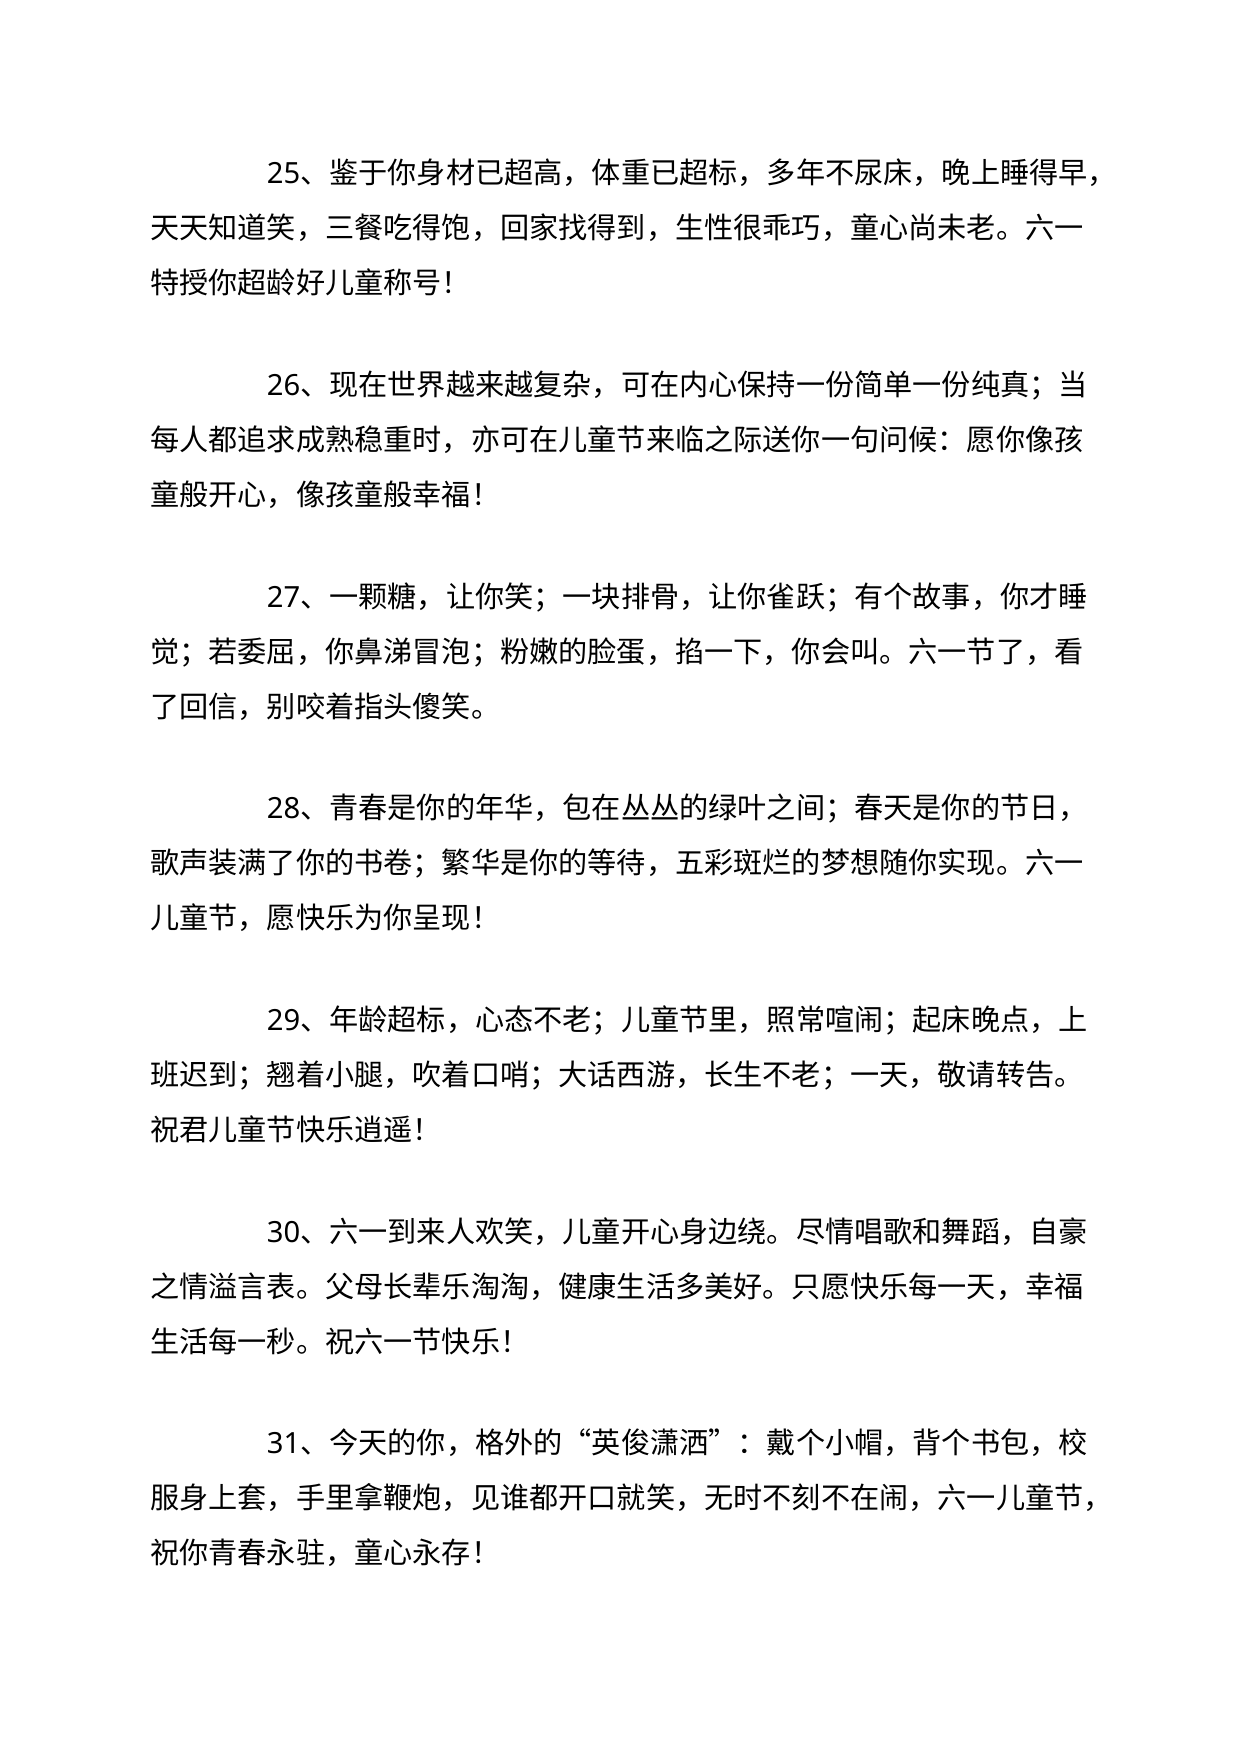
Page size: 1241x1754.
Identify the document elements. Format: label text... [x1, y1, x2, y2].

text 29、年龄超标，心态不老；儿童节里，照常喧闹；起床晚点，上班迟到；翘着小腿，吹着口哨；大话西游，长生不老；一天，敬请转告。祝君儿童节快乐逍遥！ [150, 997, 1090, 1149]
text 31、今天的你，格外的“英俊潇洒”：戴个小帽，背个书包，校服身上套，手里拿鞭炮，见谁都开口就笑，无时不刻不在闹，六一儿童节，祝你青春永驻，童心永存！ [150, 1420, 1090, 1572]
text 25、鉴于你身材已超高，体重已超标，多年不尿床，晚上睡得早，天天知道笑，三餐吃得饱，回家找得到，生性很乖巧，童心尚未老。六一特授你超龄好儿童称号！ [150, 150, 1090, 302]
text 30、六一到来人欢笑，儿童开心身边绕。尽情唱歌和舞蹈，自豪之情溢言表。父母长辈乐淘淘，健康生活多美好。只愿快乐每一天，幸福生活每一秒。祝六一节快乐！ [150, 1208, 1090, 1361]
text 28、青春是你的年华，包在丛丛的绿叶之间；春天是你的节日，歌声装满了你的书卷；繁华是你的等待，五彩斑烂的梦想随你实现。六一儿童节，愿快乐为你呈现！ [150, 785, 1090, 937]
text 27、一颗糖，让你笑；一块排骨，让你雀跃；有个故事，你才睡觉；若委屈，你鼻涕冒泡；粉嫩的脸蛋，掐一下，你会叫。六一节了，看了回信，别咬着指头傻笑。 [150, 573, 1090, 726]
text 26、现在世界越来越复杂，可在内心保持一份简单一份纯真；当每人都追求成熟稳重时，亦可在儿童节来临之际送你一句问候：愿你像孩童般开心，像孩童般幸福！ [150, 362, 1090, 514]
